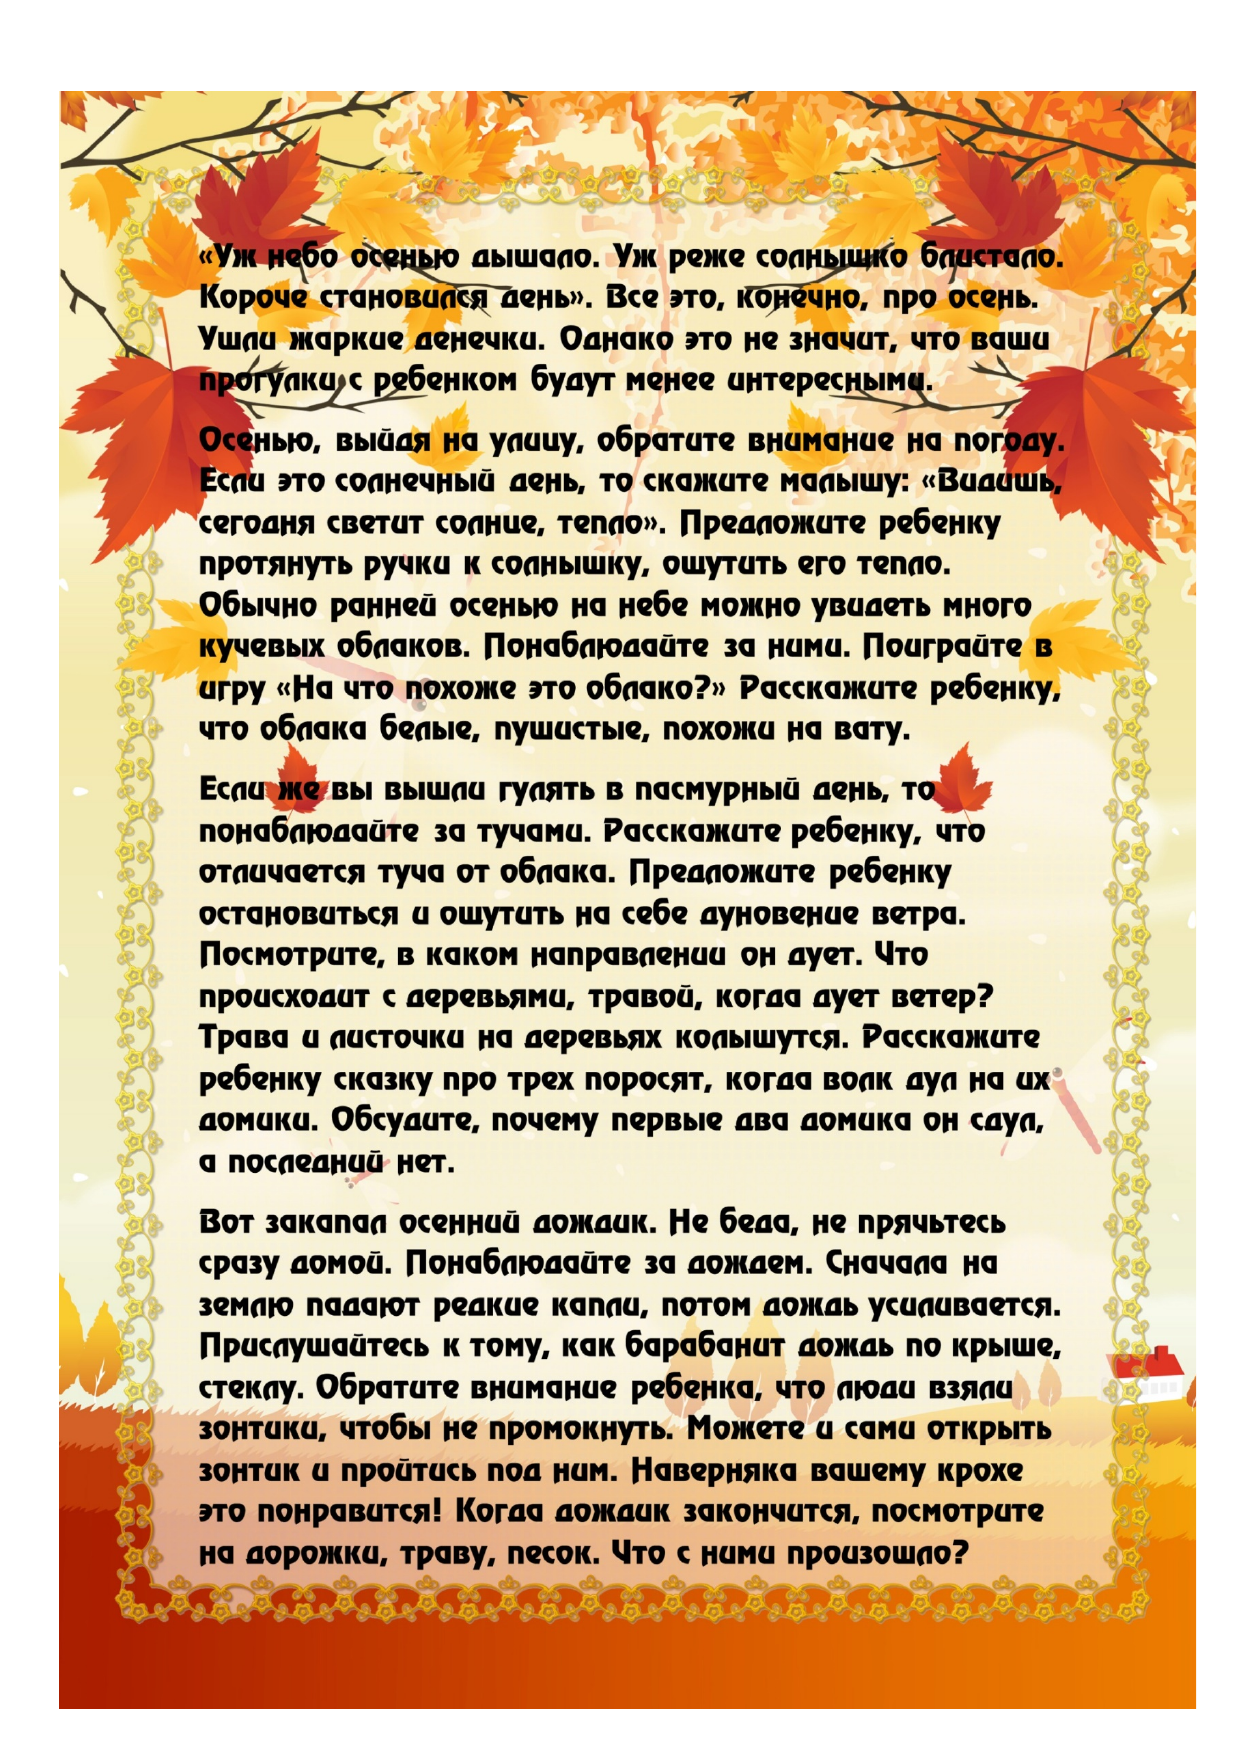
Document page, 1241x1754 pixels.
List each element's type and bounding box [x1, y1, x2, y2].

picture [59, 91, 1197, 1709]
